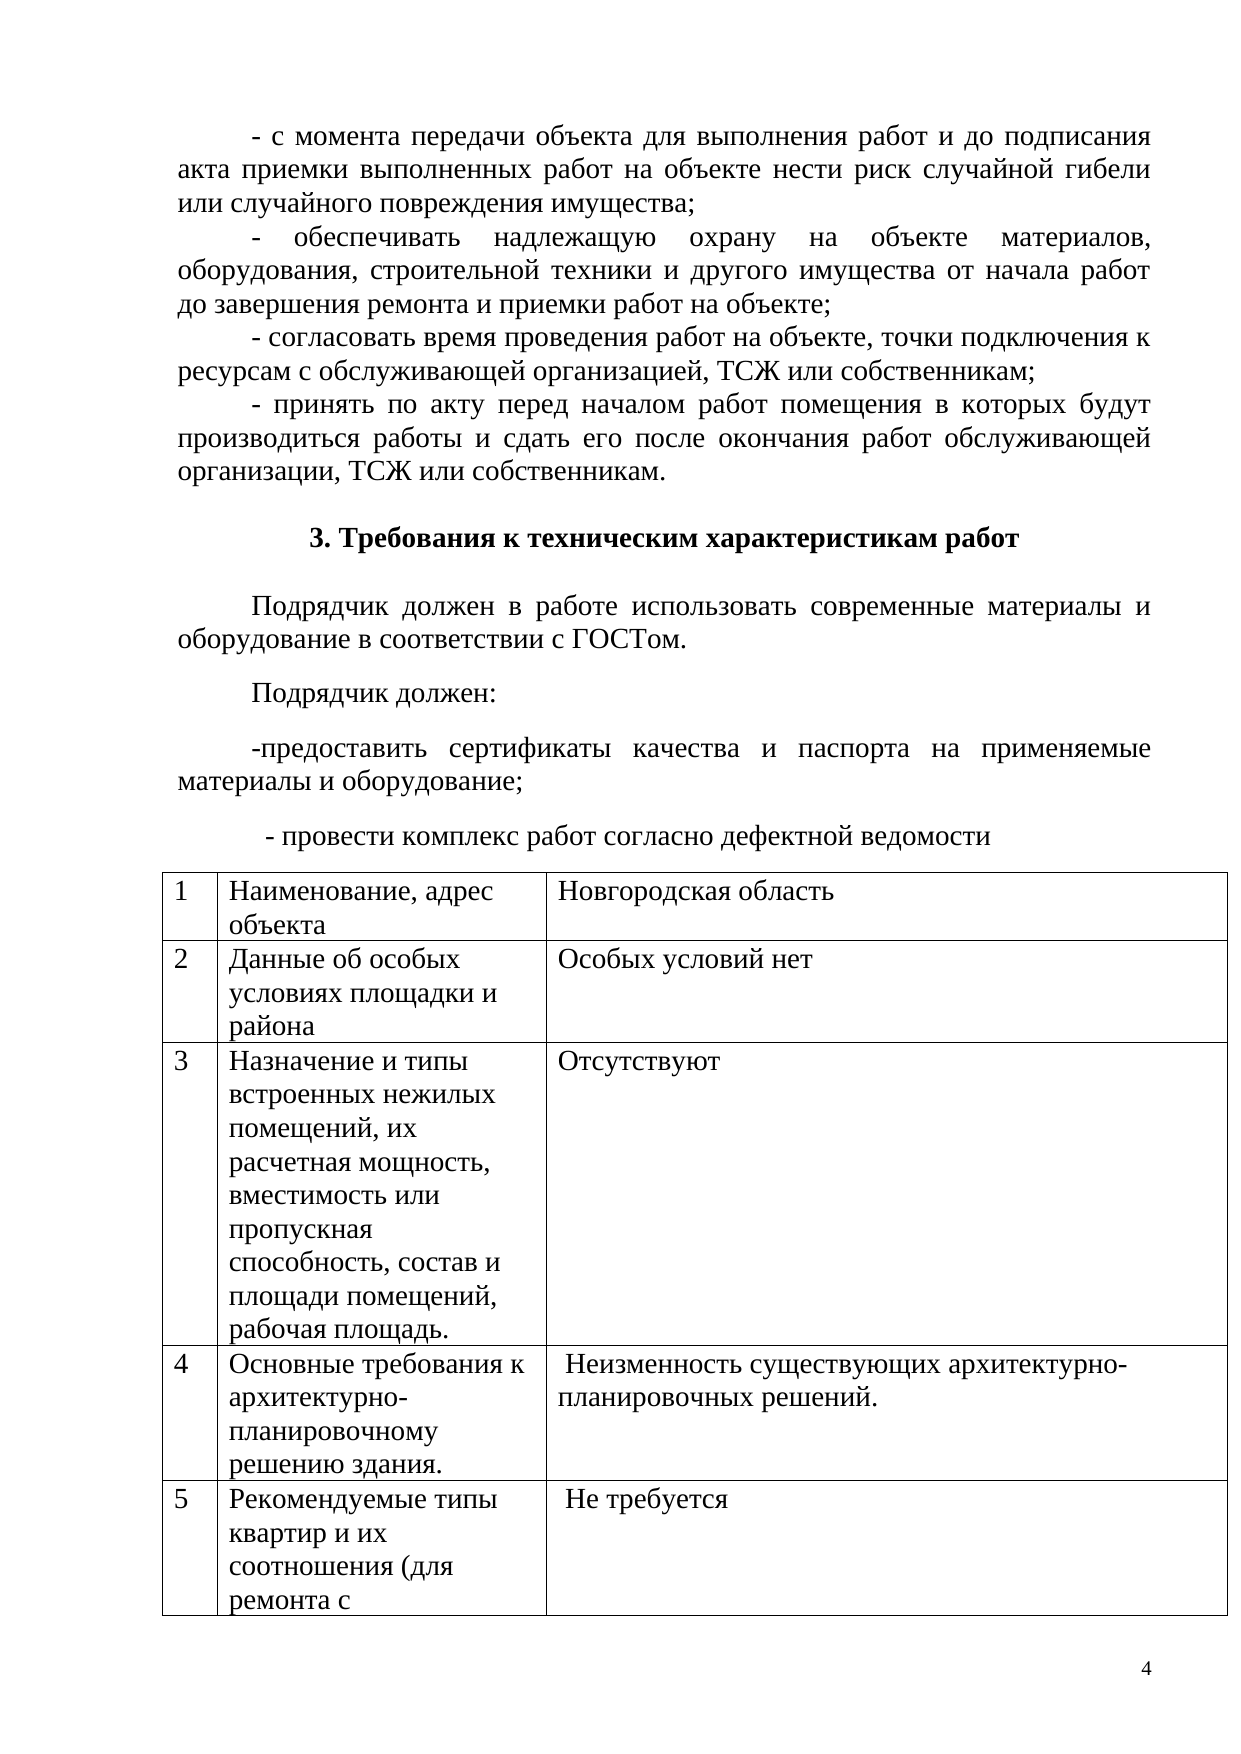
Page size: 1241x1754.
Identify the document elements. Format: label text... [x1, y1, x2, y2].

text -предоставить сертификаты качества и паспорта на применяемые материалы и оборудование; [177, 730, 1152, 797]
text - обеспечивать надлежащую охрану на объекте материалов, оборудования, строительной техники и другого имущества от начала работ до завершения ремонта и приемки работ на объекте; [177, 219, 1152, 319]
table_cell 2 [163, 941, 217, 1042]
table_cell Данные об особых условиях площадки и района [218, 941, 546, 1042]
table_header Наименование, адрес объекта [218, 873, 546, 940]
text - согласовать время проведения работ на объекте, точки подключения к ресурсам с обслуживающей организацией, ТСЖ или собственникам; [177, 319, 1152, 386]
table_cell Отсутствуют [547, 1043, 1227, 1345]
text Подрядчик должен в работе использовать современные материалы и оборудование в соответствии с ГОСТом. [177, 588, 1152, 655]
table_cell Особых условий нет [547, 941, 1227, 1042]
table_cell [218, 1481, 546, 1615]
text - с момента передачи объекта для выполнения работ и до подписания акта приемки выполненных работ на объекте нести риск случайной гибели или случайного повреждения имущества; [177, 118, 1152, 219]
table_cell Неизменность существующих архитектурно-планировочных решений. [547, 1346, 1227, 1480]
text - провести комплекс работ согласно дефектной ведомости [177, 818, 1152, 851]
table_header 1 [163, 873, 217, 940]
table_cell Основные требования к архитектурно-планировочному решению здания. [218, 1346, 546, 1480]
table_cell 5 [163, 1481, 217, 1615]
table_cell Не требуется [547, 1481, 1227, 1615]
table_header Новгородская область [547, 873, 1227, 940]
table_cell 3 [163, 1043, 217, 1345]
text 3. Требования к техническим характеристикам работ [177, 521, 1152, 554]
text - принять по акту перед началом работ помещения в которых будут производиться работы и сдать его после окончания работ обслуживающей организации, ТСЖ или собственникам. [177, 386, 1152, 487]
table_cell Назначение и типы встроенных нежилых помещений, их расчетная мощность, вместимость или пропускная способность, состав и площади помещений, рабочая площадь. [218, 1043, 546, 1345]
table_cell 4 [163, 1346, 217, 1480]
text Подрядчик должен: [177, 676, 1152, 709]
